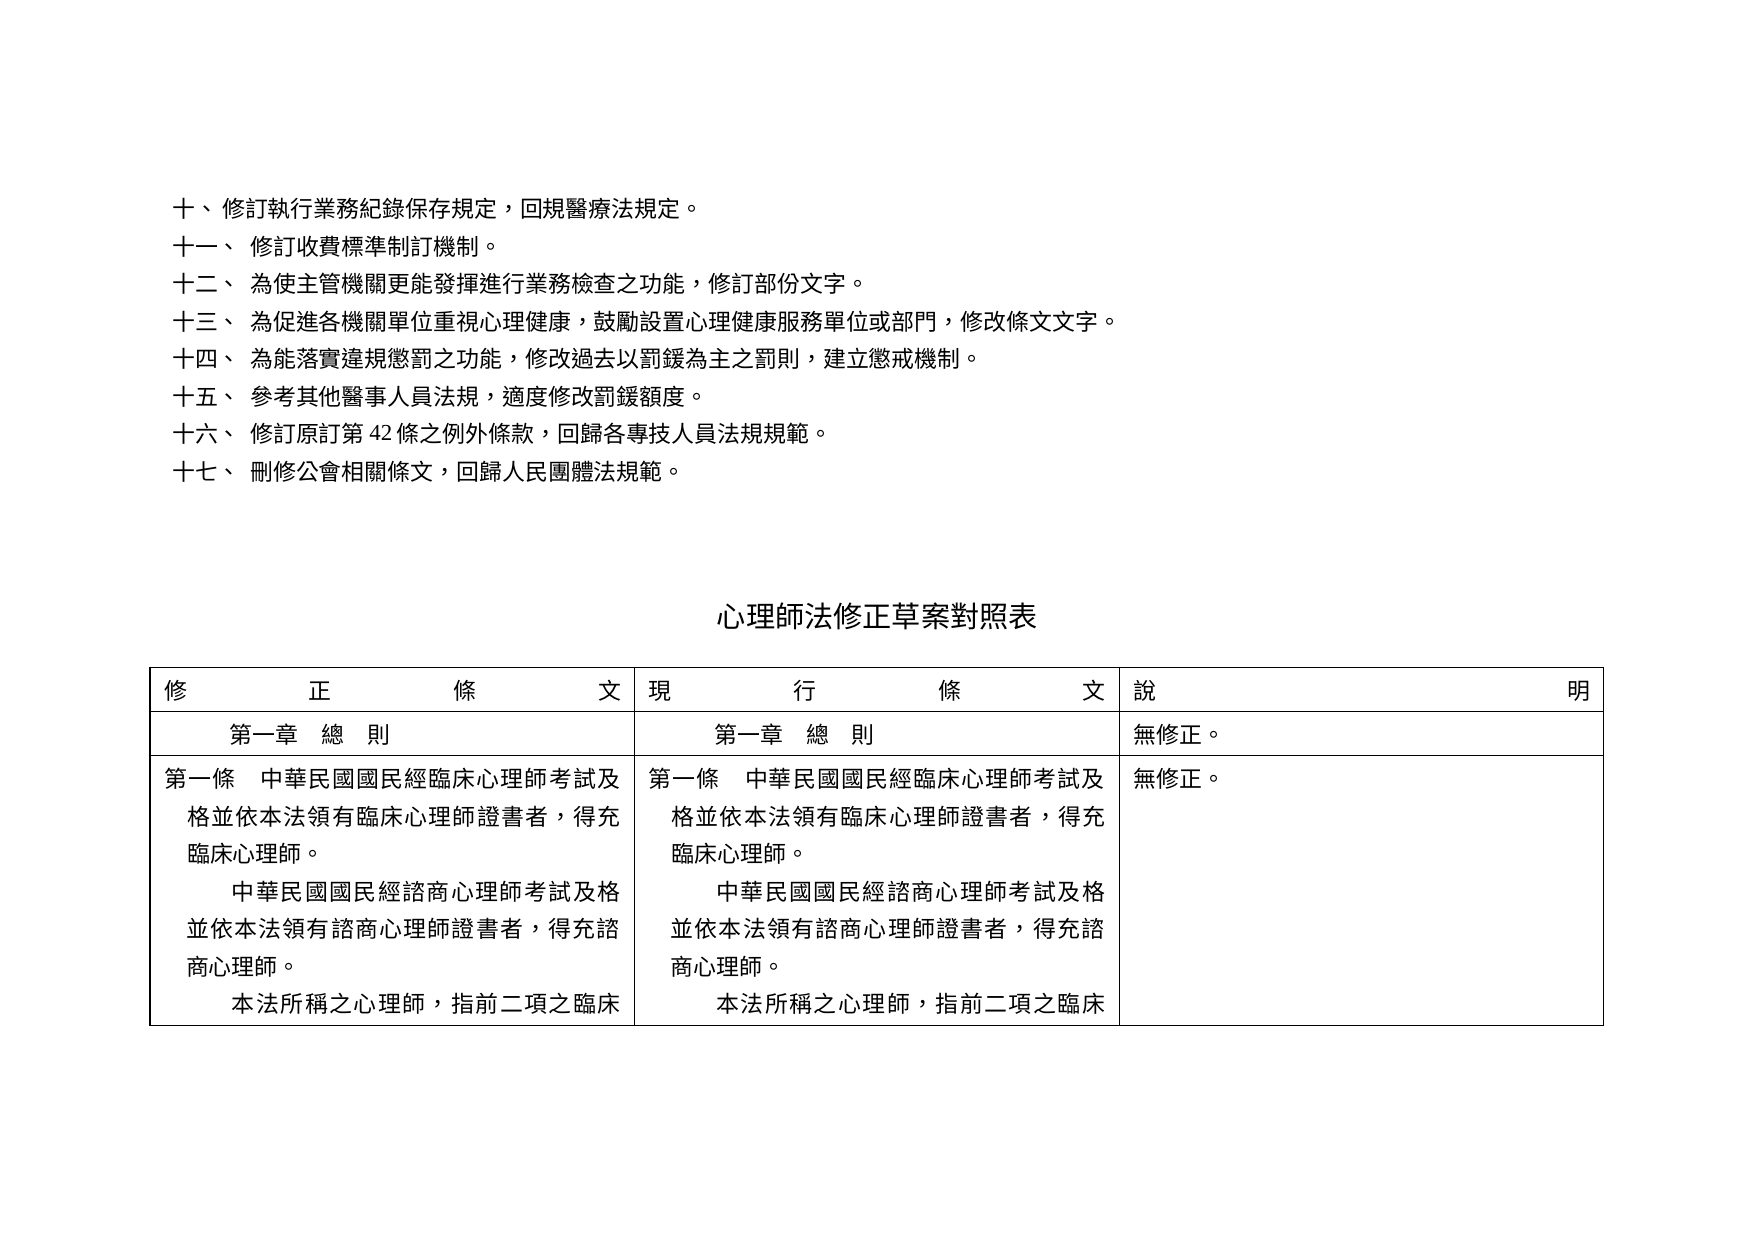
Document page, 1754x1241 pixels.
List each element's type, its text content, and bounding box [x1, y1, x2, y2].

table_cell 修正條文 [151, 668, 634, 711]
list 為使主管機關更能發揮進行業務檢查之功能，修訂部份文字。 [172, 264, 1604, 301]
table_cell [151, 756, 634, 1025]
table_cell 第一章 總 則 [635, 712, 1119, 755]
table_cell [635, 756, 1119, 1025]
table_cell 無修正。 [1120, 756, 1603, 1025]
list 為促進各機關單位重視心理健康，鼓勵設置心理健康服務單位或部門，修改條文文字。 [172, 301, 1604, 339]
list 刪修公會相關條文，回歸人民團體法規範。 [172, 451, 1604, 489]
list 修訂收費標準制訂機制。 [172, 226, 1604, 264]
table_cell 現行條文 [635, 668, 1119, 711]
table_cell 說明 [1120, 668, 1603, 711]
table_header 心理師法修正草案對照表 [150, 564, 1604, 667]
list 修訂原訂第42條之例外條款，回歸各專技人員法規規範。 [172, 414, 1604, 451]
list 為能落實違規懲罰之功能，修改過去以罰鍰為主之罰則，建立懲戒機制。 [172, 339, 1604, 376]
table_cell 無修正。 [1120, 712, 1603, 755]
table_cell 第一章 總 則 [151, 712, 634, 755]
list 修訂執行業務紀錄保存規定，回規醫療法規定。 [172, 189, 1604, 226]
list 參考其他醫事人員法規，適度修改罰鍰額度。 [172, 376, 1604, 414]
